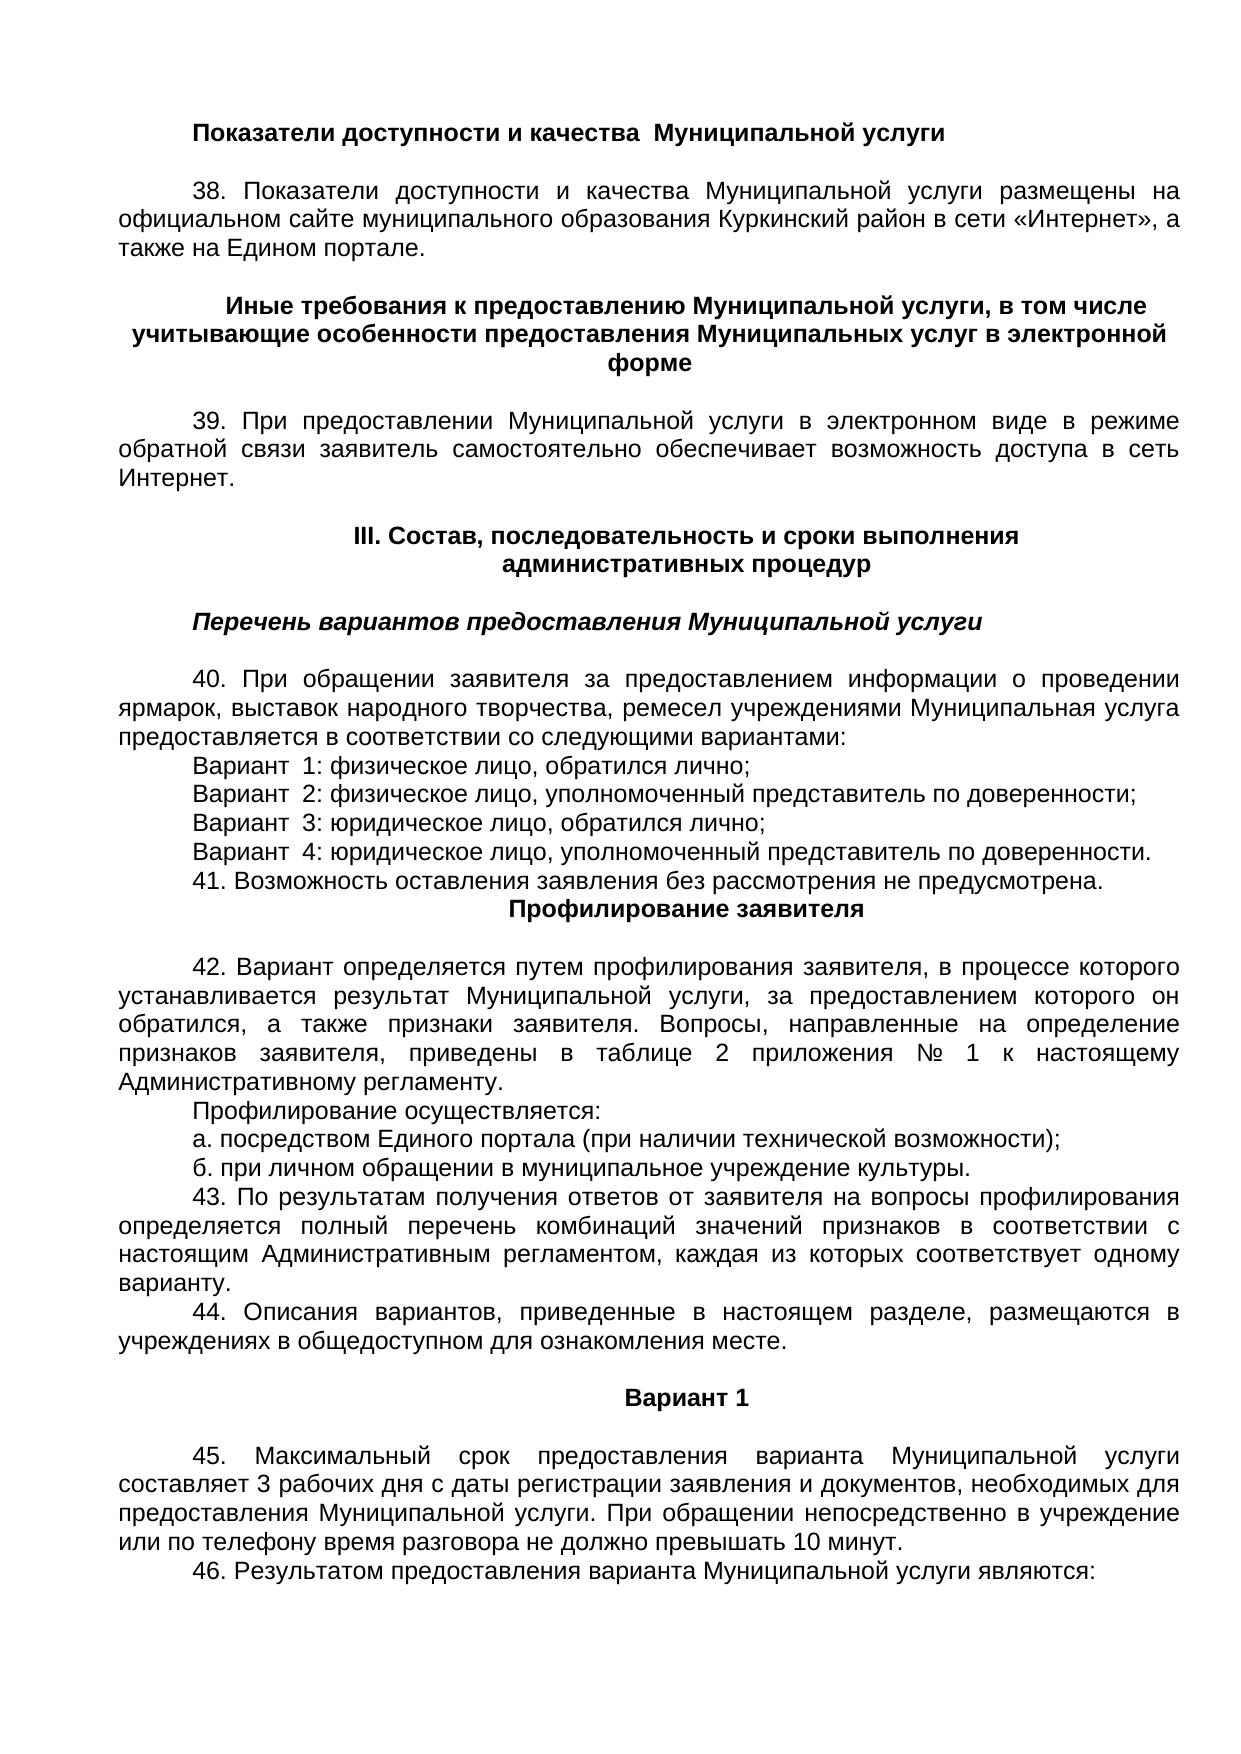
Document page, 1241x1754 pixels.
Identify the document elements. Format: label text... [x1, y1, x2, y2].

text 42. Вариант определяется путем профилирования заявителя, в процессе которого устанавливается результат Муниципальной услуги, за предоставлением которого он обратился, а также признаки заявителя. Вопросы, направленные на определение признаков заявителя, приведены в таблице 2 приложения № 1 к настоящему Административному регламенту. [118, 952, 1181, 1096]
text Вариант 4: юридическое лицо, уполномоченный представитель по доверенности. [118, 837, 1181, 866]
text Иные требования к предоставлению Муниципальной услуги, в том числе учитывающие особенности предоставления Муниципальных услуг в электронной форме [118, 291, 1181, 377]
text 38. Показатели доступности и качества Муниципальной услуги размещены на официальном сайте муниципального образования Куркинский район в сети «Интернет», а также на Едином портале. [118, 176, 1181, 262]
text административных процедур [118, 549, 1181, 578]
text б. при личном обращении в муниципальное учреждение культуры. [118, 1153, 1181, 1182]
text 40. При обращении заявителя за предоставлением информации о проведении ярмарок, выставок народного творчества, ремесел учреждениями Муниципальная услуга предоставляется в соответствии со следующими вариантами: [118, 664, 1181, 751]
text 45. Максимальный срок предоставления варианта Муниципальной услуги составляет 3 рабочих дня с даты регистрации заявления и документов, необходимых для предоставления Муниципальной услуги. При обращении непосредственно в учреждение или по телефону время разговора не должно превышать 10 минут. [118, 1441, 1181, 1556]
text Вариант 1 [118, 1383, 1181, 1412]
text 41. Возможность оставления заявления без рассмотрения не предусмотрена. [118, 866, 1181, 894]
text 44. Описания вариантов, приведенные в настоящем разделе, размещаются в учреждениях в общедоступном для ознакомления месте. [118, 1297, 1181, 1354]
text Вариант 1: физическое лицо, обратился лично; [118, 751, 1181, 779]
text Показатели доступности и качества Муниципальной услуги [118, 118, 1181, 147]
text III. Состав, последовательность и сроки выполнения [118, 521, 1181, 549]
text 39. При предоставлении Муниципальной услуги в электронном виде в режиме обратной связи заявитель самостоятельно обеспечивает возможность доступа в сеть Интернет. [118, 406, 1181, 492]
text Перечень вариантов предоставления Муниципальной услуги [118, 607, 1181, 636]
text Вариант 3: юридическое лицо, обратился лично; [118, 808, 1181, 837]
text Вариант 2: физическое лицо, уполномоченный представитель по доверенности; [118, 779, 1181, 808]
text Профилирование заявителя [118, 894, 1181, 923]
text 46. Результатом предоставления варианта Муниципальной услуги являются: [118, 1556, 1181, 1584]
text а. посредством Единого портала (при наличии технической возможности); [118, 1124, 1181, 1153]
text 43. По результатам получения ответов от заявителя на вопросы профилирования определяется полный перечень комбинаций значений признаков в соответствии с настоящим Административным регламентом, каждая из которых соответствует одному варианту. [118, 1182, 1181, 1297]
text Профилирование осуществляется: [118, 1096, 1181, 1124]
